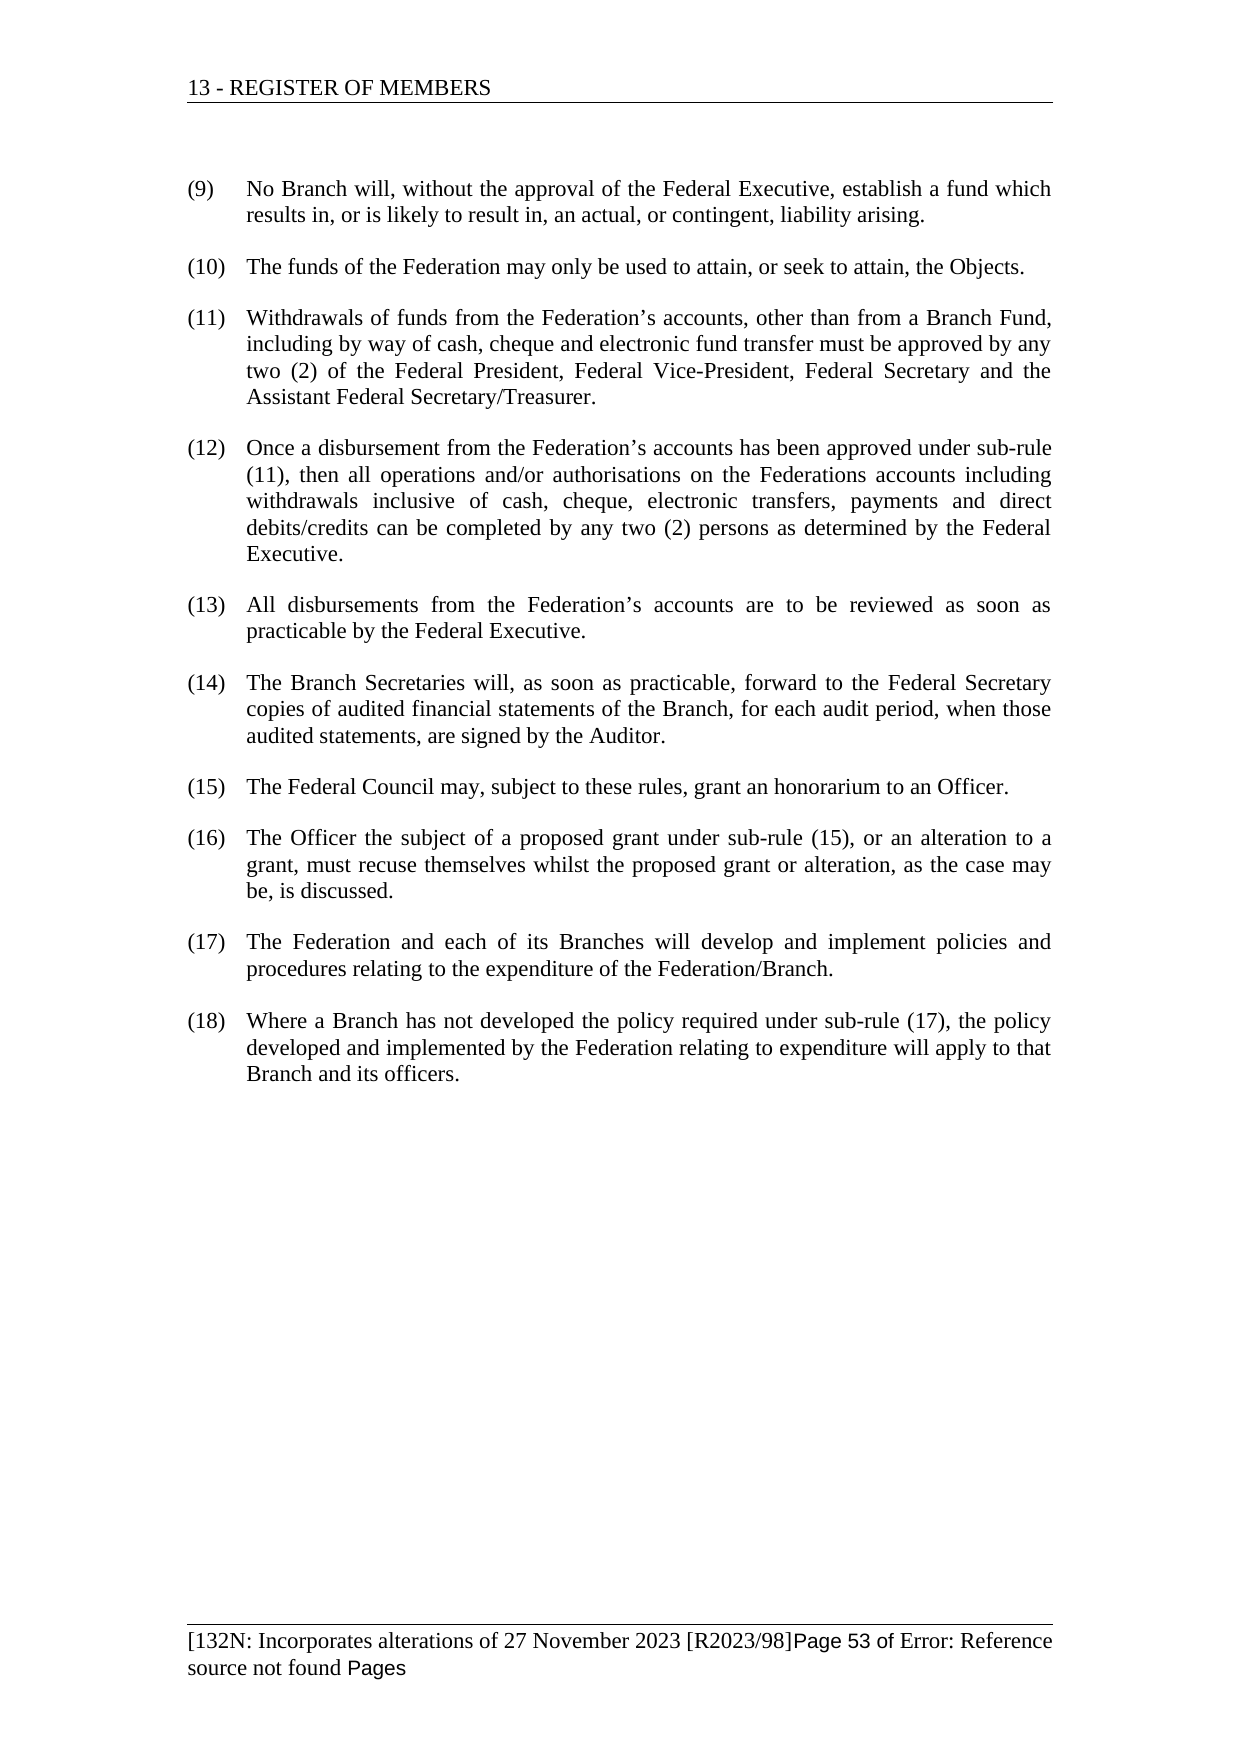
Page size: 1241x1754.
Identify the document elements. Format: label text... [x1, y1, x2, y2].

list The Federation and each of its Branches will develop and implement policies and procedures relating to the expenditure of the Federation/Branch. [187, 928, 1053, 981]
list No Branch will, without the approval of the Federal Executive, establish a fund which results in, or is likely to result in, an actual, or contingent, liability arising. [187, 175, 1053, 228]
list Where a Branch has not developed the policy required under sub-rule (17), the policy developed and implemented by the Federation relating to expenditure will apply to that Branch and its officers. [187, 1007, 1053, 1087]
list Withdrawals of funds from the Federation’s accounts, other than from a Branch Fund, including by way of cash, cheque and electronic fund transfer must be approved by any two (2) of the Federal President, Federal Vice-President, Federal Secretary and the Assistant Federal Secretary/Treasurer. [187, 304, 1053, 409]
list Once a disbursement from the Federation’s accounts has been approved under sub-rule (11), then all operations and/or authorisations on the Federations accounts including withdrawals inclusive of cash, cheque, electronic transfers, payments and direct debits/credits can be completed by any two (2) persons as determined by the Federal Executive. [187, 434, 1053, 566]
list All disbursements from the Federation’s accounts are to be reviewed as soon as practicable by the Federal Executive. [187, 591, 1053, 644]
list The Branch Secretaries will, as soon as practicable, forward to the Federal Secretary copies of audited financial statements of the Branch, for each audit period, when those audited statements, are signed by the Auditor. [187, 669, 1053, 748]
list The Federal Council may, subject to these rules, grant an honorarium to an Officer. [187, 773, 1053, 799]
list The Officer the subject of a proposed grant under sub-rule (15), or an alteration to a grant, must recuse themselves whilst the proposed grant or alteration, as the case may be, is discussed. [187, 824, 1053, 903]
list The funds of the Federation may only be used to attain, or seek to attain, the Objects. [187, 253, 1053, 279]
